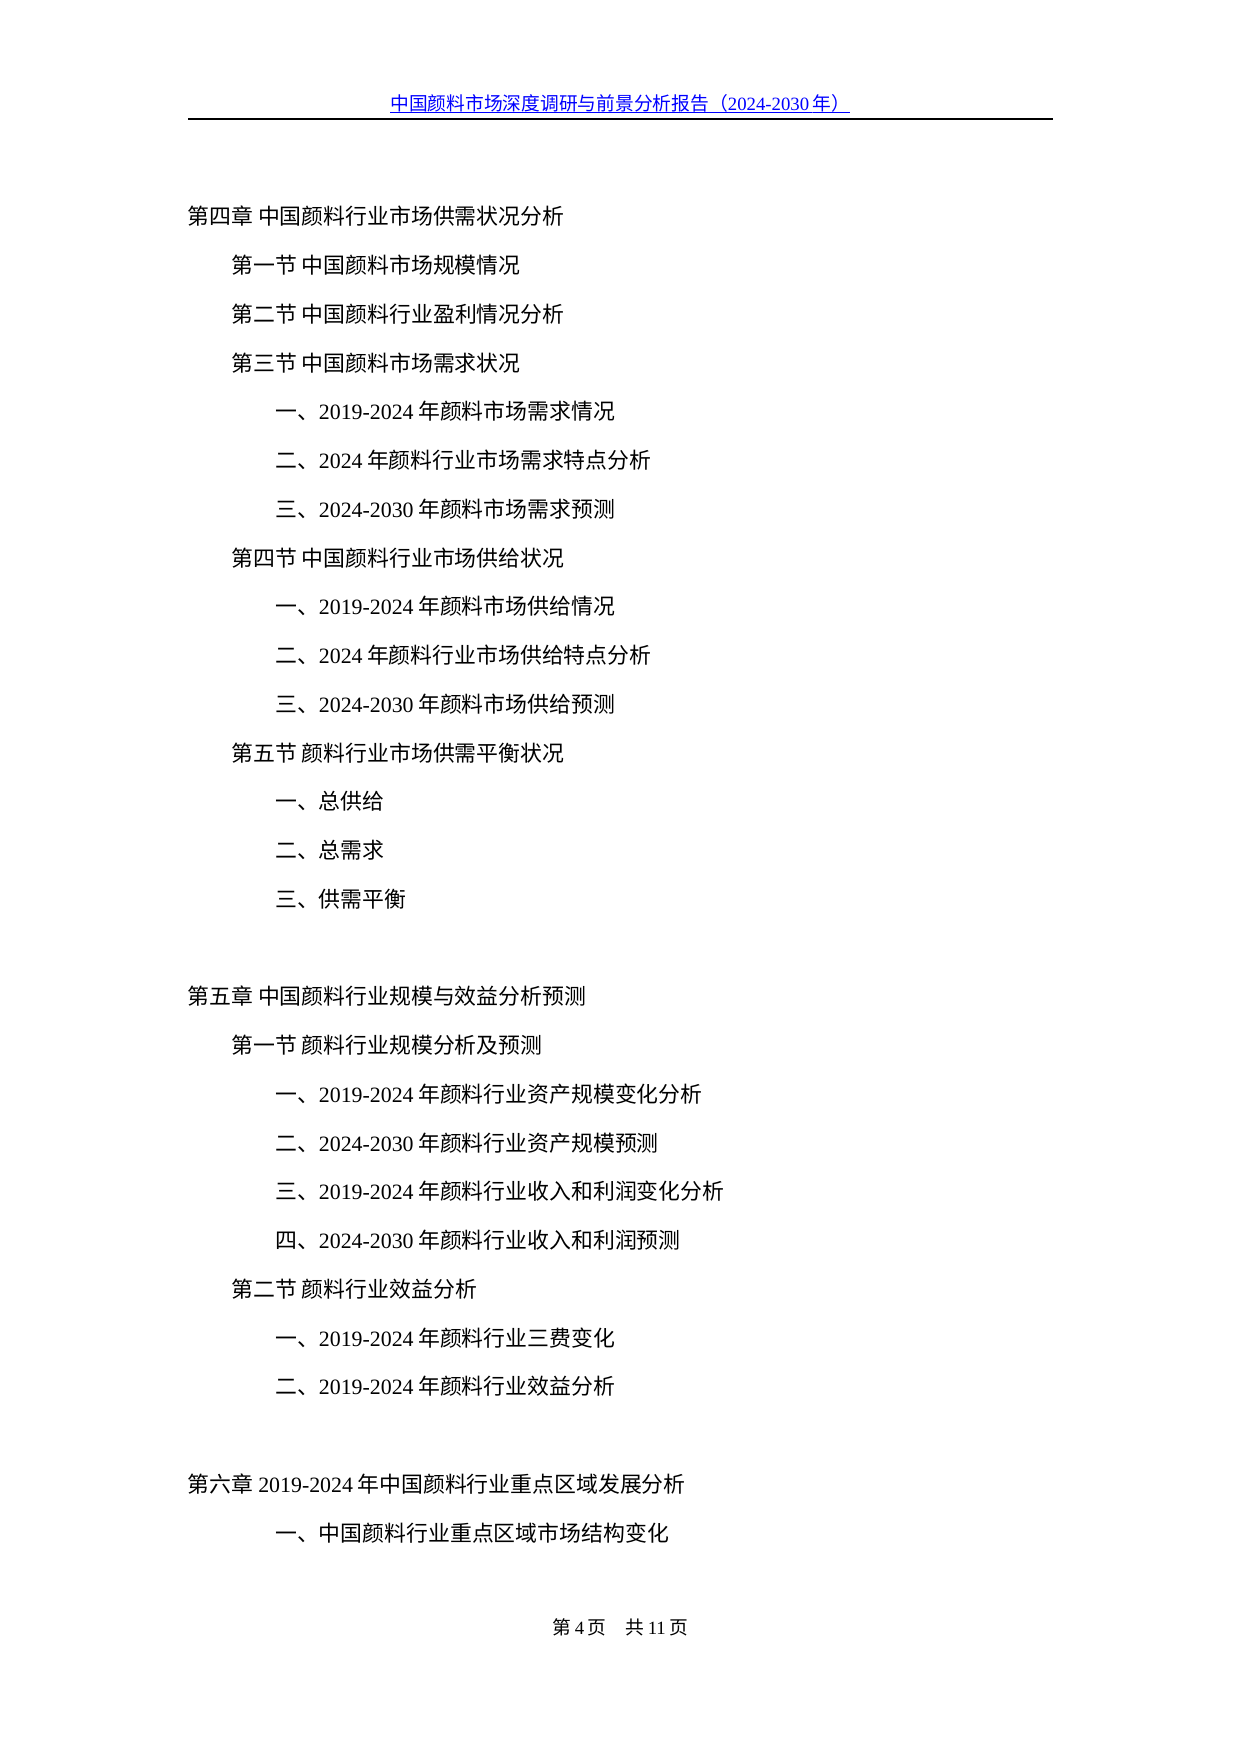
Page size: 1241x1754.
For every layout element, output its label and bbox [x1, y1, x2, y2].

text [187, 150, 1053, 1548]
